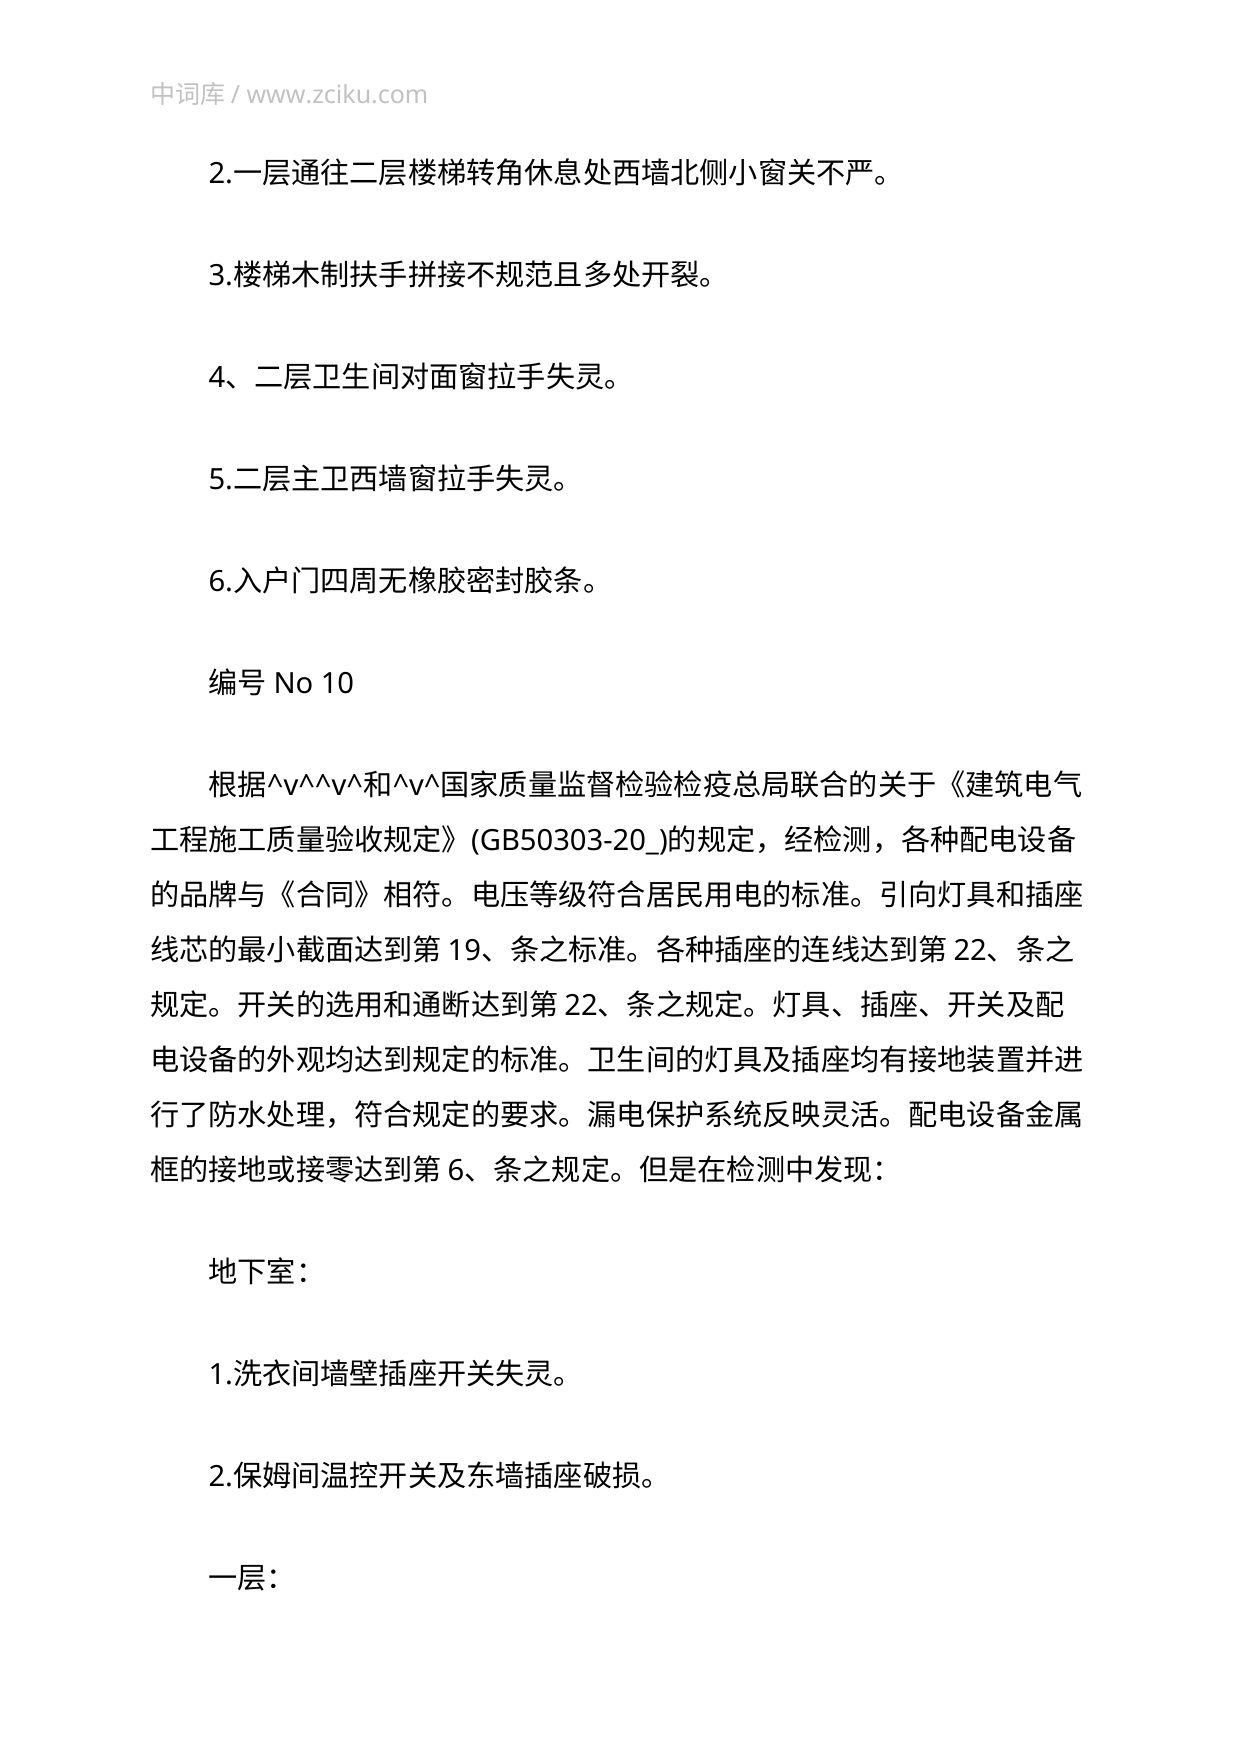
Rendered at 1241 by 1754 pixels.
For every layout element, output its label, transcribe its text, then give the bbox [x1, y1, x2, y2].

text 2.一层通往二层楼梯转角休息处西墙北侧小窗关不严。 [150, 150, 1090, 192]
text 1.洗衣间墙壁插座开关失灵。 [150, 1350, 1090, 1393]
text 4、二层卫生间对面窗拉手失灵。 [150, 354, 1090, 396]
text 编号 No 10 [150, 660, 1090, 702]
text 3.楼梯木制扶手拼接不规范且多处开裂。 [150, 252, 1090, 294]
text 2.保姆间温控开关及东墙插座破损。 [150, 1452, 1090, 1495]
text 6.入户门四周无橡胶密封胶条。 [150, 558, 1090, 600]
text 一层： [150, 1554, 1090, 1597]
text 根据^v^^v^和^v^国家质量监督检验检疫总局联合的关于《建筑电气工程施工质量验收规定》(GB50303-20_)的规定，经检测，各种配电设备的品牌与《合同》相符。电压等级符合居民用电的标准。引向灯具和插座线芯的最小截面达到第19、条之标准。各种插座的连线达到第22、条之规定。开关的选用和通断达到第22、条之规定。灯具、插座、开关及配电设备的外观均达到规定的标准。卫生间的灯具及插座均有接地装置并进行了防水处理，符合规定的要求。漏电保护系统反映灵活。配电设备金属框的接地或接零达到第6、条之规定。但是在检测中发现： [150, 762, 1090, 1189]
text 地下室： [150, 1248, 1090, 1291]
text 5.二层主卫西墙窗拉手失灵。 [150, 456, 1090, 498]
